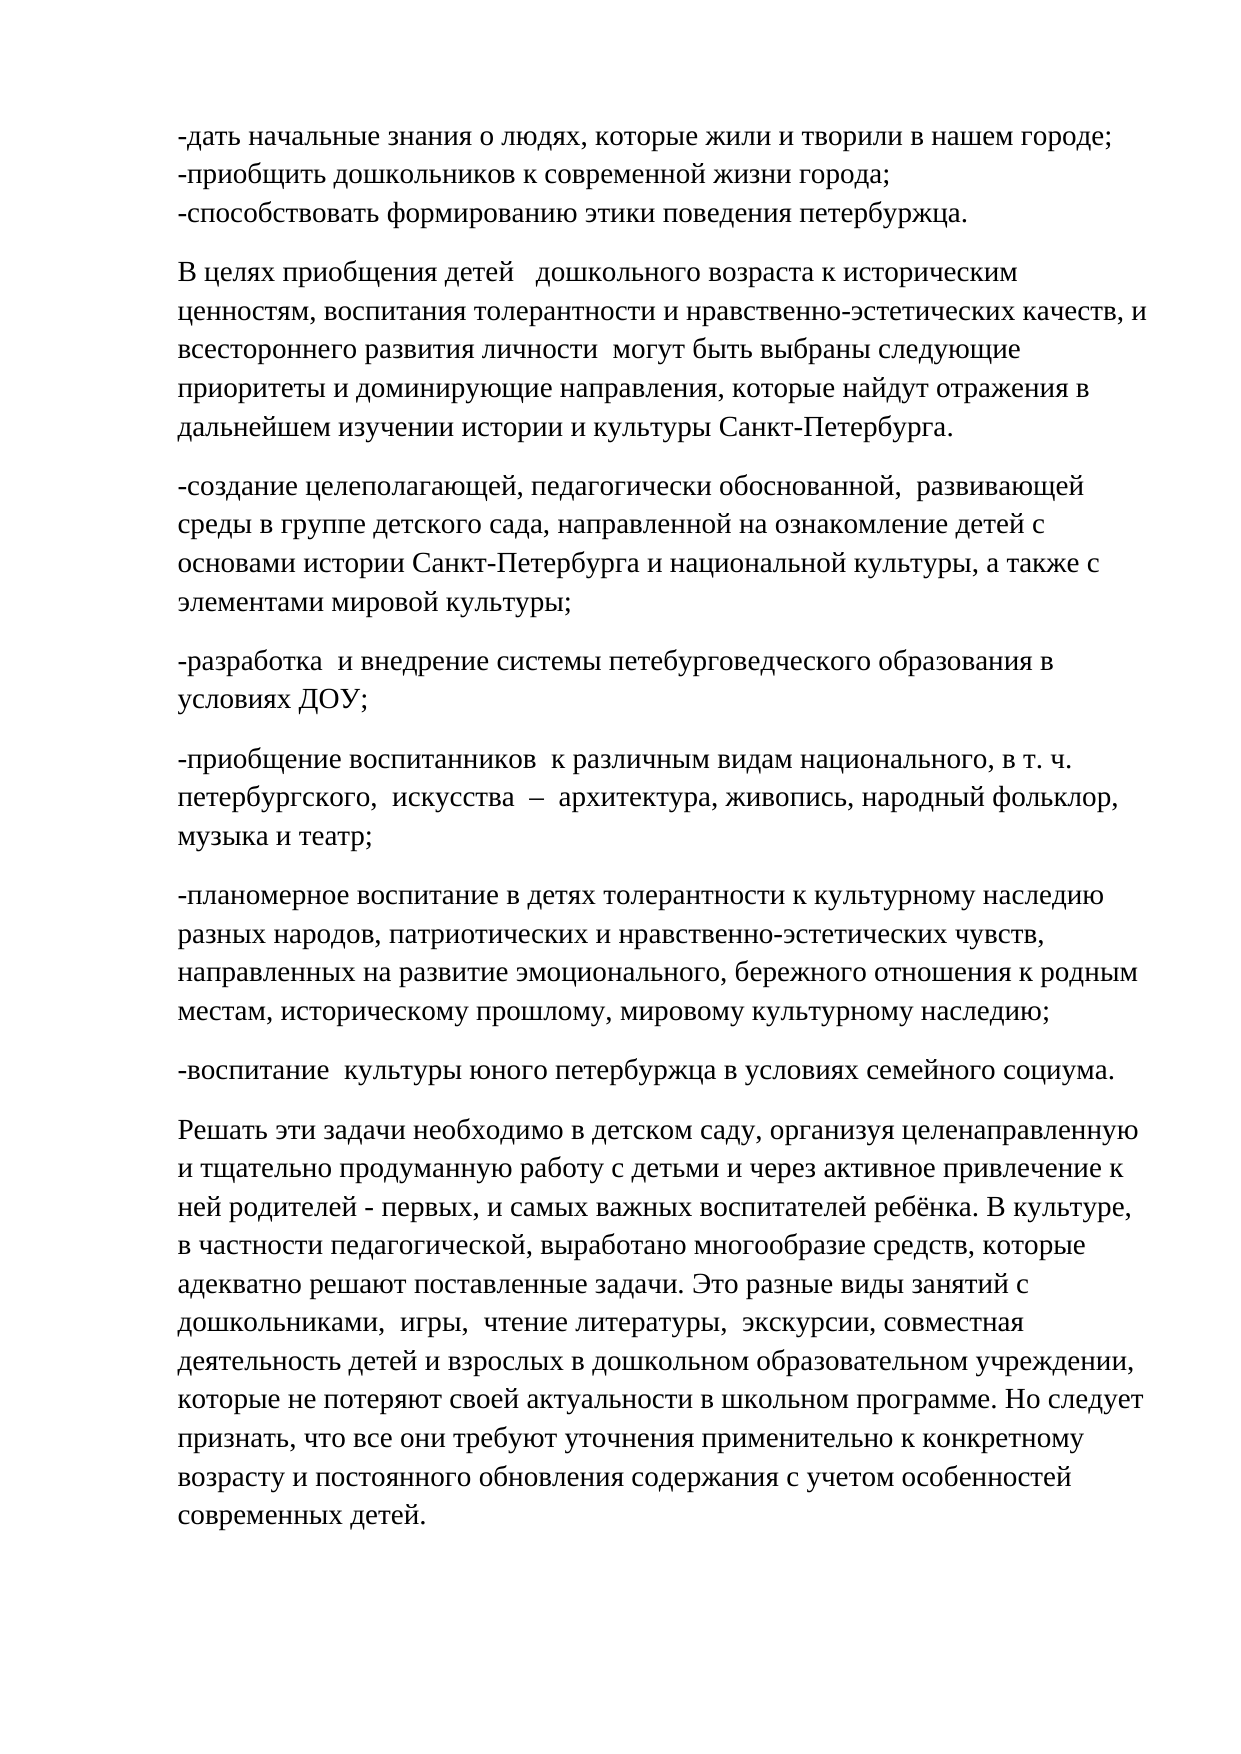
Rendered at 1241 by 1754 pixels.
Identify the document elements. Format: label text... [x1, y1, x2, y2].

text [177, 118, 1152, 229]
text Решать эти задачи необходимо в детском саду, организуя целенаправленную и тщательно продуманную работу с детьми и через активное привлечение к ней родителей - первых, и самых важных воспитателей ребёнка. В культуре, в частности педагогической, выработано многообразие средств, которые адекватно решают поставленные задачи. Это разные виды занятий с дошкольниками, игры, чтение литературы, экскурсии, совместная деятельность детей и взрослых в дошкольном образовательном учреждении, которые не потеряют своей актуальности в школьном программе. Но следует признать, что все они требуют уточнения применительно к конкретному возрасту и постоянного обновления содержания с учетом особенностей современных детей. [177, 1112, 1152, 1531]
text -приобщение воспитанников к различным видам национального, в т. ч. петербургского, искусства – архитектура, живопись, народный фольклор, музыка и театр; [177, 741, 1152, 852]
text В целях приобщения детей дошкольного возраста к историческим ценностям, воспитания толерантности и нравственно-эстетических качеств, и всестороннего развития личности могут быть выбраны следующие приоритеты и доминирующие направления, которые найдут отражения в дальнейшем изучении истории и культуры Санкт-Петербурга. [177, 254, 1152, 442]
text -разработка и внедрение системы петебурговедческого образования в условиях ДОУ; [177, 643, 1152, 715]
text -создание целеполагающей, педагогически обоснованной, развивающей среды в группе детского сада, направленной на ознакомление детей с основами истории Санкт-Петербурга и национальной культуры, а также с элементами мировой культуры; [177, 468, 1152, 617]
text -планомерное воспитание в детях толерантности к культурному наследию разных народов, патриотических и нравственно-эстетических чувств, направленных на развитие эмоционального, бережного отношения к родным местам, историческому прошлому, мировому культурному наследию; [177, 877, 1152, 1027]
text -воспитание культуры юного петербуржца в условиях семейного социума. [177, 1052, 1152, 1086]
